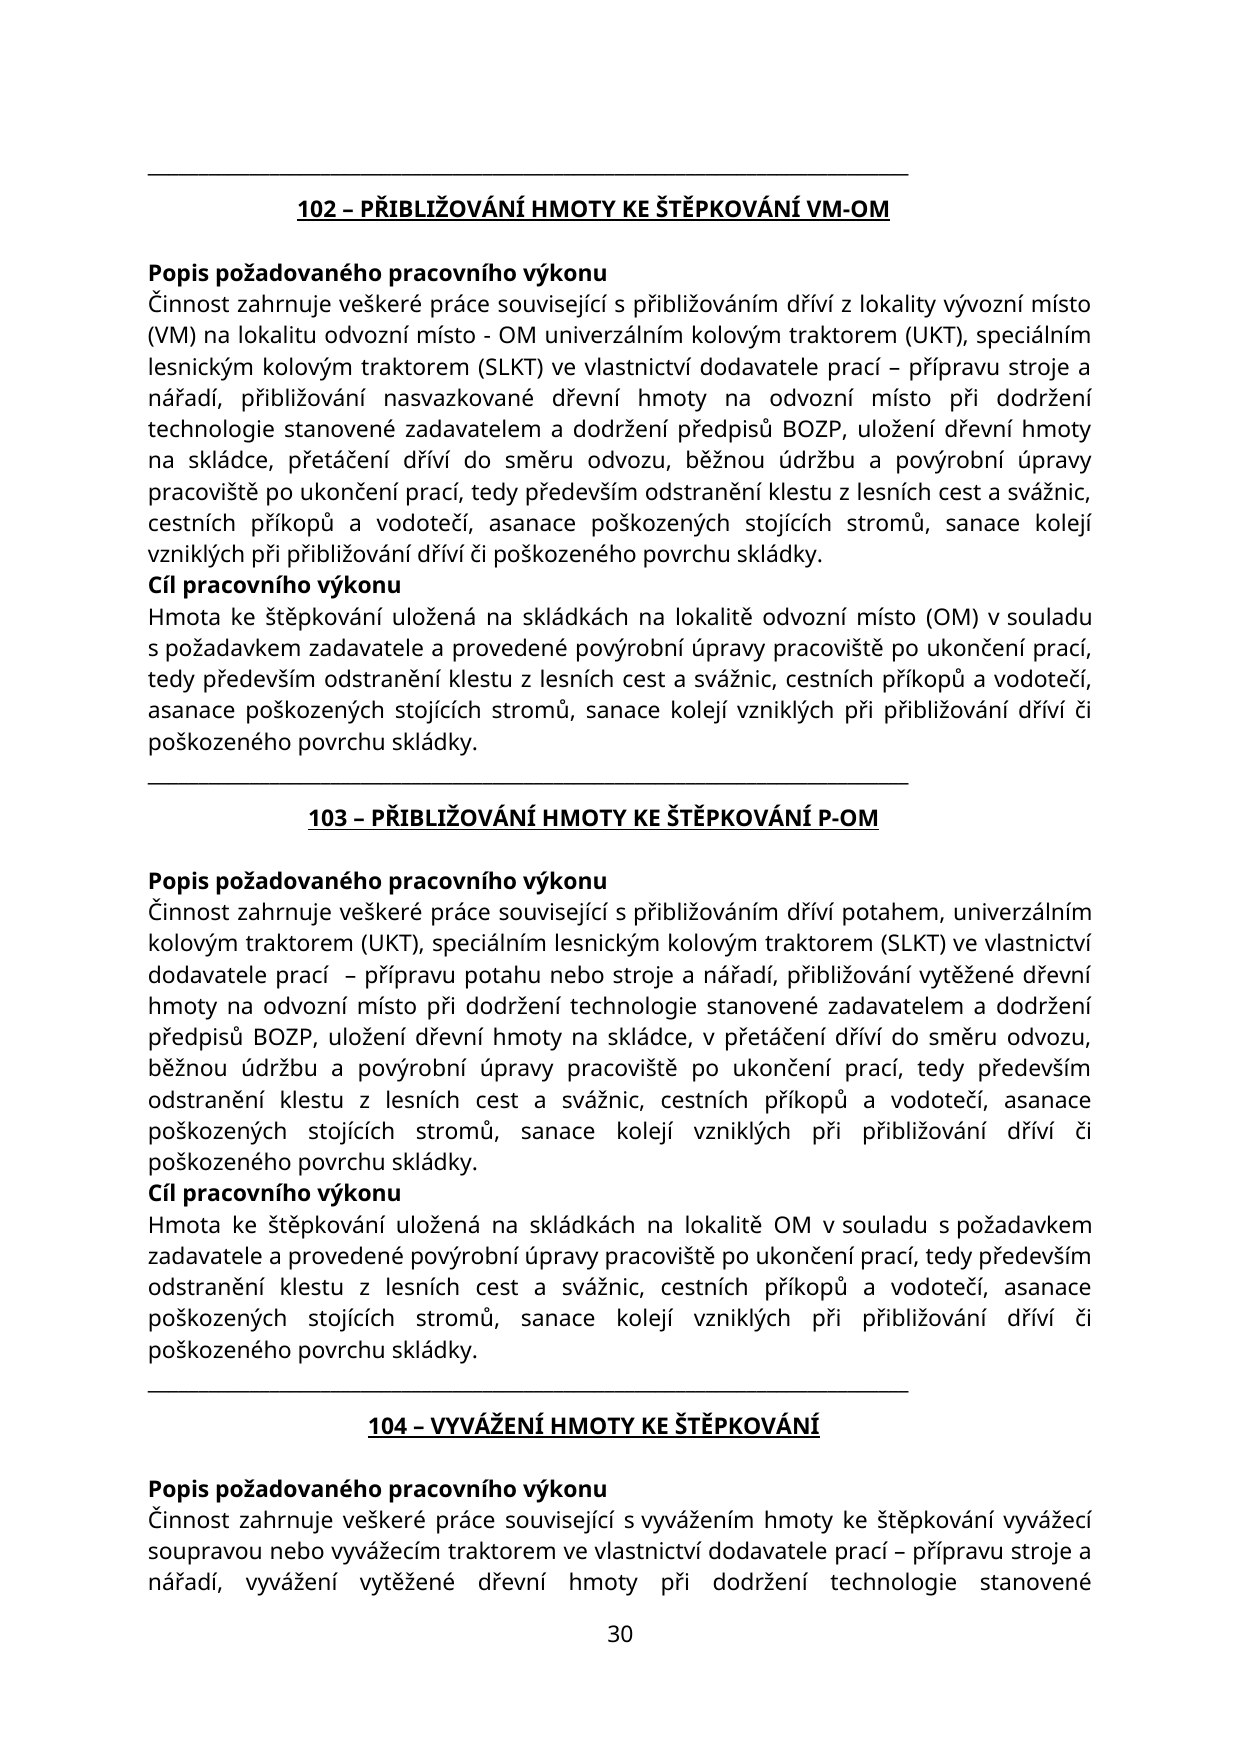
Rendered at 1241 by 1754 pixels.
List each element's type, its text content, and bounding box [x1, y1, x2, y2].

text ___________________________________________________________________________ [148, 757, 1093, 788]
text Popis požadovaného pracovního výkonu [148, 257, 1093, 288]
text ___________________________________________________________________________ [148, 1365, 1093, 1396]
subtitle 104 – vyvážení HMOTY KE ŠTĚPKOVÁNÍ [148, 1410, 1039, 1441]
text ___________________________________________________________________________ [148, 148, 1093, 179]
text Činnost zahrnuje veškeré práce související s přibližováním dříví potahem, univerzálním kolovým traktorem (UKT), speciálním lesnickým kolovým traktorem (SLKT) ve vlastnictví dodavatele prací – přípravu potahu nebo stroje a nářadí, přibližování vytěžené dřevní hmoty na odvozní místo při dodržení technologie stanovené zadavatelem a dodržení předpisů BOZP, uložení dřevní hmoty na skládce, v přetáčení dříví do směru odvozu, běžnou údržbu a povýrobní úpravy pracoviště po ukončení prací, tedy především odstranění klestu z lesních cest a svážnic, cestních příkopů a vodotečí, asanace poškozených stojících stromů, sanace kolejí vzniklých při přibližování dříví či poškozeného povrchu skládky. [148, 896, 1093, 1177]
text Popis požadovaného pracovního výkonu [148, 1473, 1093, 1504]
text Činnost zahrnuje veškeré práce související s přibližováním dříví z lokality vývozní místo (VM) na lokalitu odvozní místo - OM univerzálním kolovým traktorem (UKT), speciálním lesnickým kolovým traktorem (SLKT) ve vlastnictví dodavatele prací – přípravu stroje a nářadí, přibližování nasvazkované dřevní hmoty na odvozní místo při dodržení technologie stanovené zadavatelem a dodržení předpisů BOZP, uložení dřevní hmoty na skládce, přetáčení dříví do směru odvozu, běžnou údržbu a povýrobní úpravy pracoviště po ukončení prací, tedy především odstranění klestu z lesních cest a svážnic, cestních příkopů a vodotečí, asanace poškozených stojících stromů, sanace kolejí vzniklých při přibližování dříví či poškozeného povrchu skládky. [148, 288, 1093, 569]
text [148, 1504, 1093, 1598]
text Cíl pracovního výkonu [148, 569, 1093, 601]
text Cíl pracovního výkonu [148, 1177, 1093, 1208]
subtitle 103 – PŘIBLIŽOVÁNÍ HMOTY KE ŠTĚPKOVÁNÍ p-om [148, 802, 1039, 833]
text Popis požadovaného pracovního výkonu [148, 865, 1093, 896]
text Hmota ke štěpkování uložená na skládkách na lokalitě odvozní místo (OM) v souladu s požadavkem zadavatele a provedené povýrobní úpravy pracoviště po ukončení prací, tedy především odstranění klestu z lesních cest a svážnic, cestních příkopů a vodotečí, asanace poškozených stojících stromů, sanace kolejí vzniklých při přibližování dříví či poškozeného povrchu skládky. [148, 601, 1093, 757]
subtitle 102 – PŘIBLIŽOVÁNÍ HMOTY KE ŠTĚPKOVÁNÍ vm-om [148, 193, 1039, 224]
